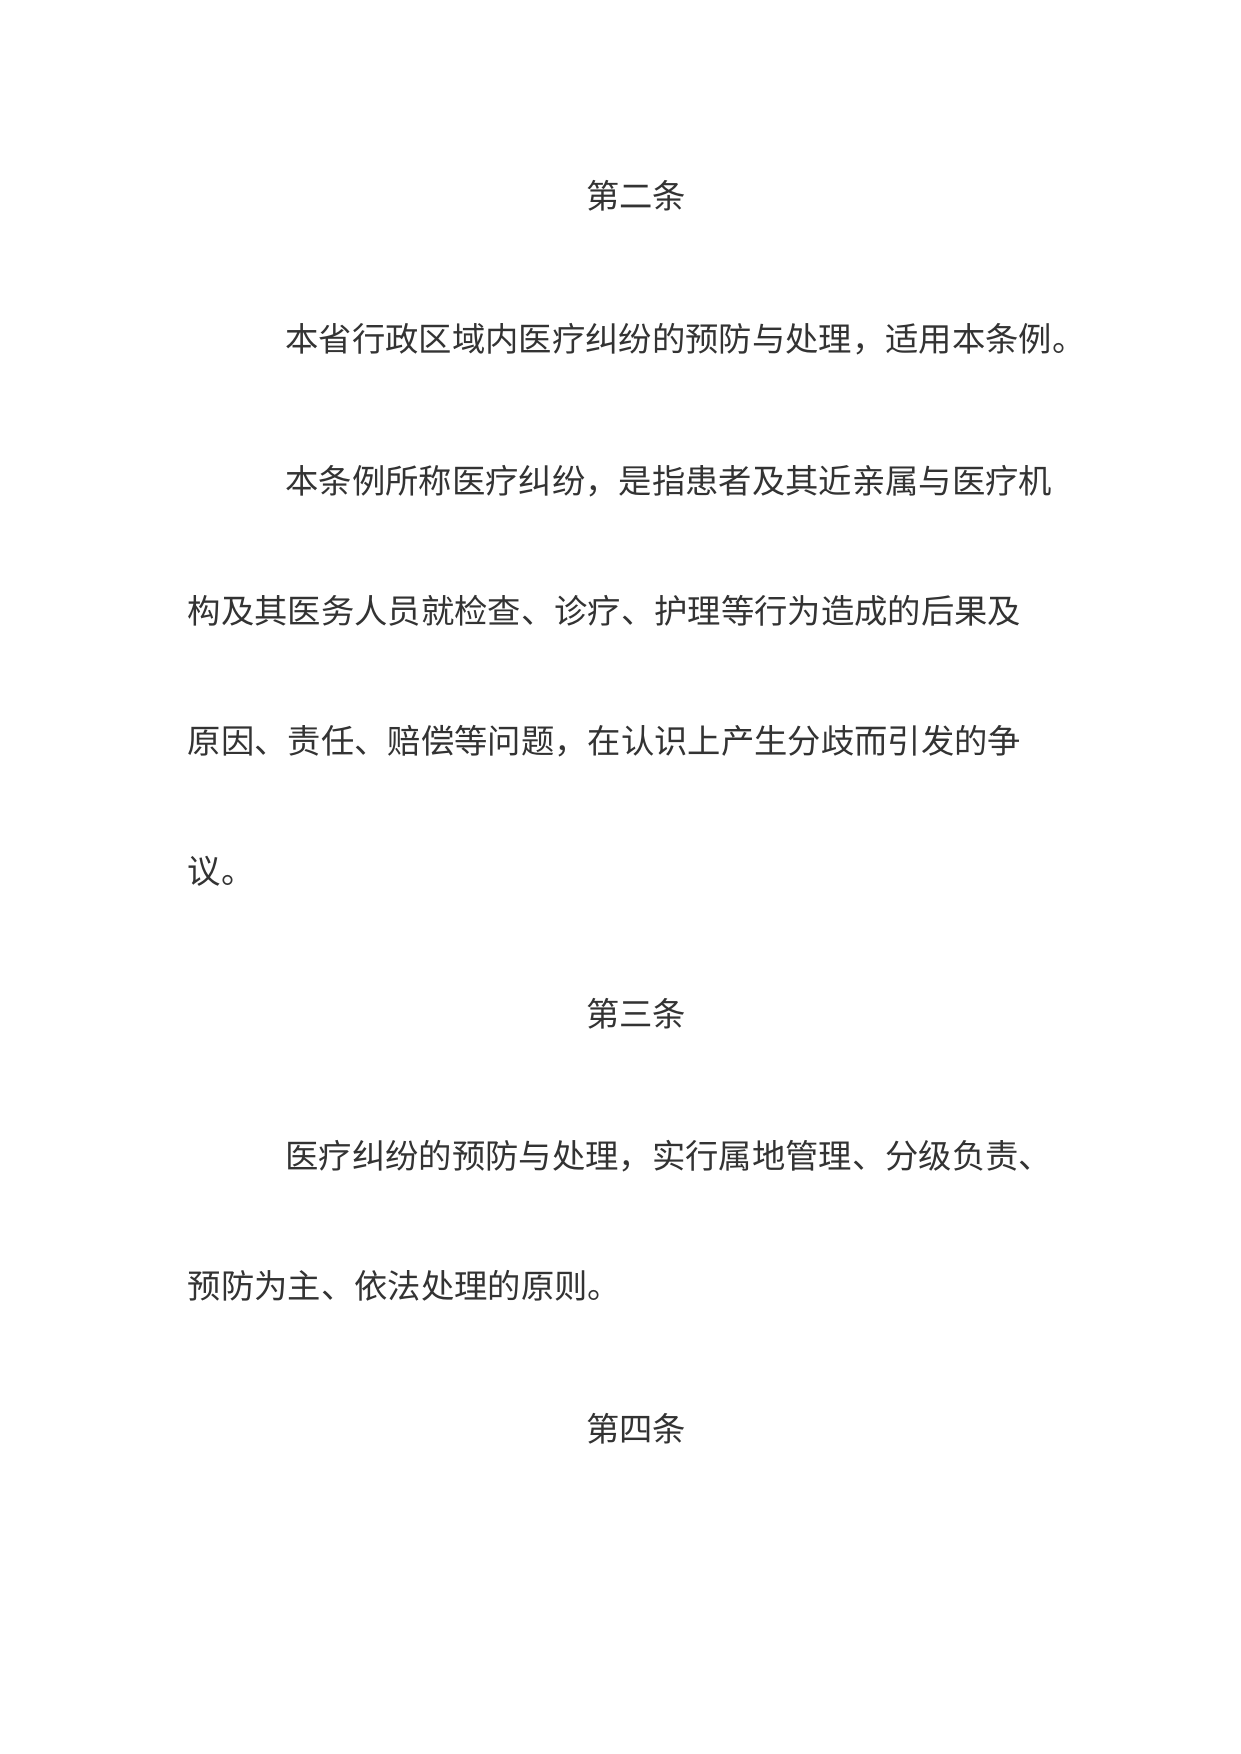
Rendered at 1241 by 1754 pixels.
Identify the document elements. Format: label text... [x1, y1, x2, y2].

text 第四条 [187, 1394, 1053, 1459]
text 第三条 [187, 979, 1053, 1044]
text 本省行政区域内医疗纠纷的预防与处理，适用本条例。 [187, 304, 1053, 369]
text 第二条 [187, 162, 1053, 227]
text 本条例所称医疗纠纷，是指患者及其近亲属与医疗机构及其医务人员就检查、诊疗、护理等行为造成的后果及原因、责任、赔偿等问题，在认识上产生分歧而引发的争议。 [187, 447, 1053, 902]
text 医疗纠纷的预防与处理，实行属地管理、分级负责、预防为主、依法处理的原则。 [187, 1122, 1053, 1317]
